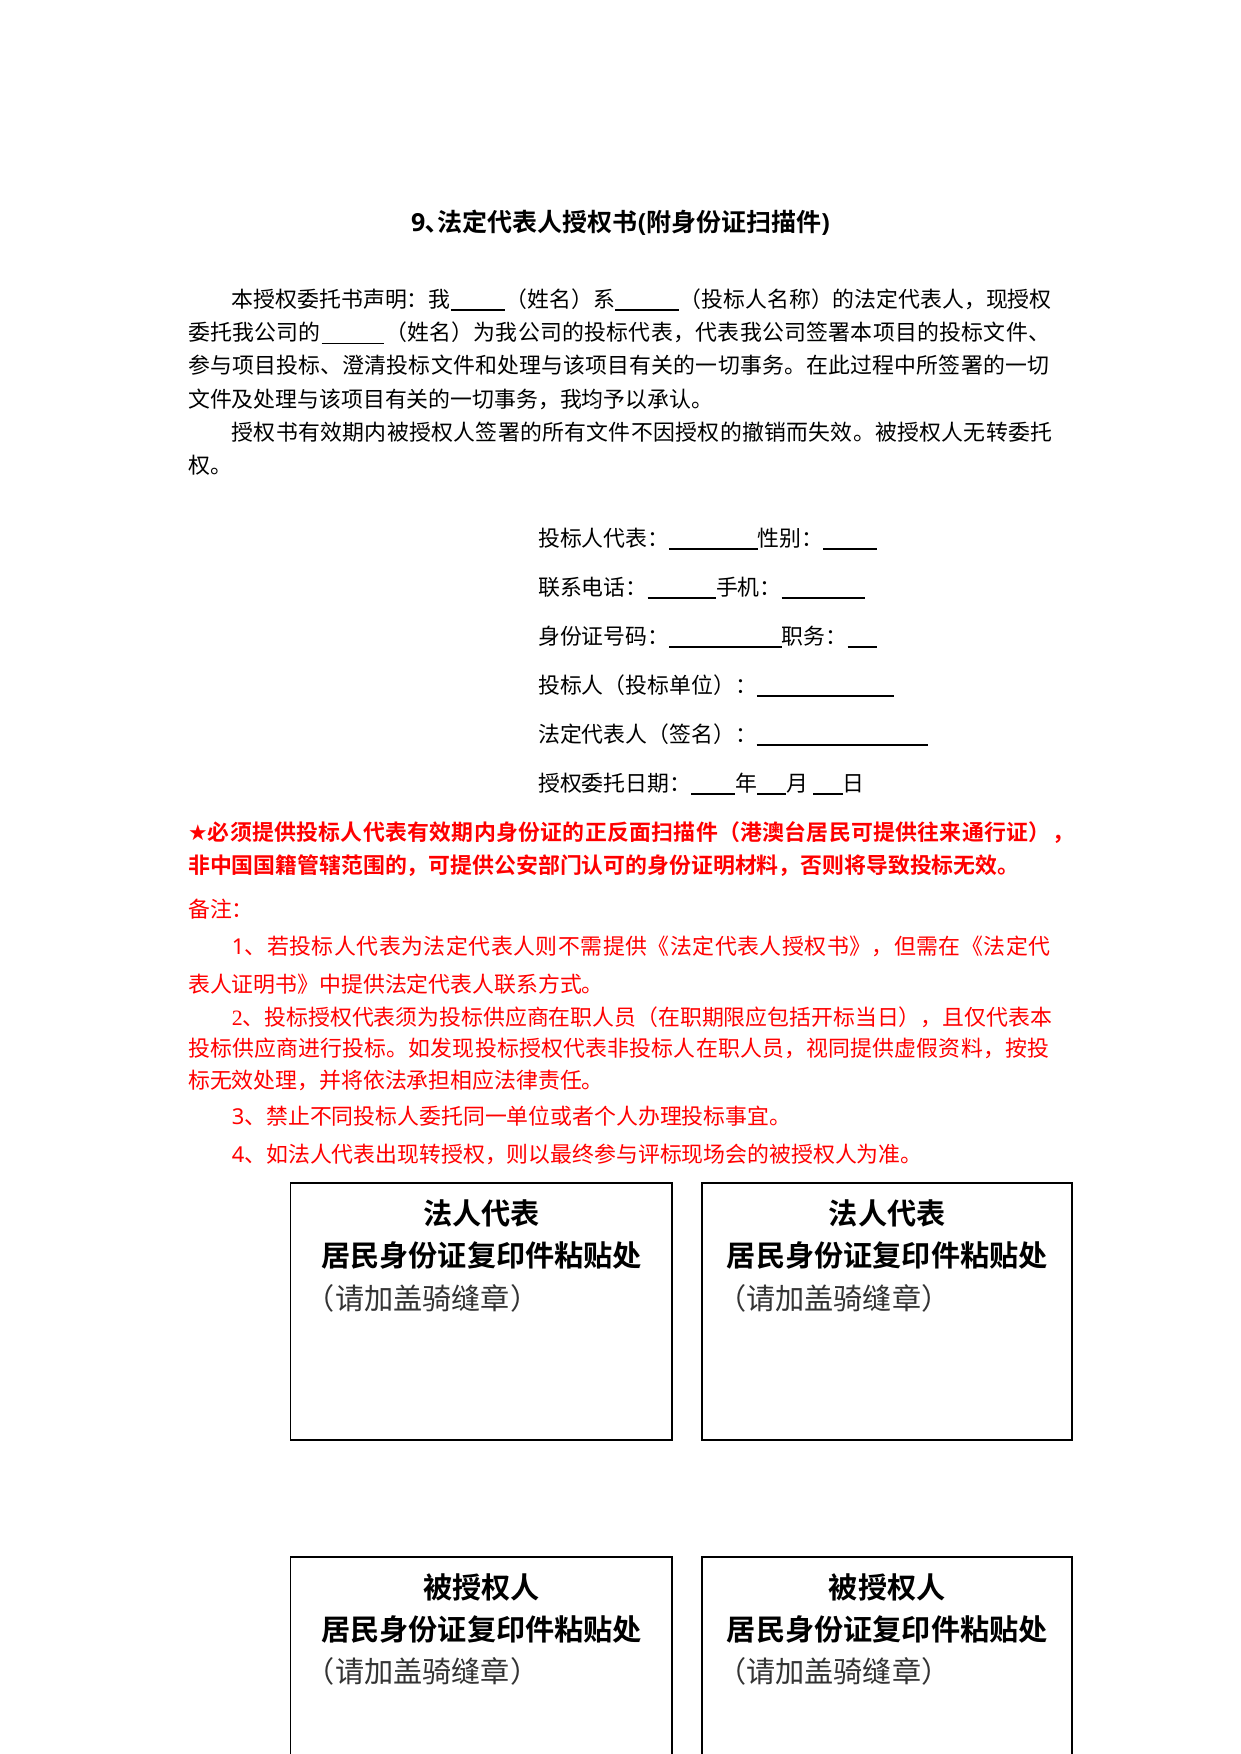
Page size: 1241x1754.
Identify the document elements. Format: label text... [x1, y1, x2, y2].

text ★必须提供投标人代表有效期内身份证的正反面扫描件（港澳台居民可提供往来通行证），非中国国籍管辖范围的，可提供公安部门认可的身份证明材料，否则将导致投标无效。 [188, 814, 1052, 881]
text 投标人（投标单位）： [538, 667, 1052, 701]
text 授权书有效期内被授权人签署的所有文件不因授权的撤销而失效。被授权人无转委托权。 [188, 414, 1052, 481]
subtitle 9､法定代表人授权书(附身份证扫描件) [188, 188, 1052, 254]
text 2、投标授权代表须为投标供应商在职人员（在职期限应包括开标当日），且仅代表本投标供应商进行投标。如发现投标授权代表非投标人在职人员，视同提供虚假资料，按投标无效处理，并将依法承担相应法律责任。 [188, 1000, 1052, 1095]
text 3、禁止不同投标人委托同一单位或者个人办理投标事宜。 [188, 1095, 1052, 1132]
text 本授权委托书声明：我 （姓名）系 （投标人名称）的法定代表人，现授权委托我公司的 （姓名）为我公司的投标代表，代表我公司签署本项目的投标文件、参与项目投标、澄清投标文件和处理与该项目有关的一切事务。在此过程中所签署的一切文件及处理与该项目有关的一切事务，我均予以承认。 [188, 281, 1052, 414]
text 法定代表人（签名）： [538, 716, 1052, 750]
text 1、若投标人代表为法定代表人则不需提供《法定代表人授权书》，但需在《法定代表人证明书》中提供法定代表人联系方式。 [188, 925, 1052, 1000]
text 身份证号码： 职务： [538, 618, 1052, 652]
text 联系电话： 手机： [538, 569, 1052, 602]
text 授权委托日期： 年 月 日 [538, 766, 1052, 799]
text 备注： [188, 887, 1052, 925]
text 投标人代表： 性别： [538, 520, 1052, 553]
text 4、如法人代表出现转授权，则以最终参与评标现场会的被授权人为准。 [188, 1132, 1052, 1170]
